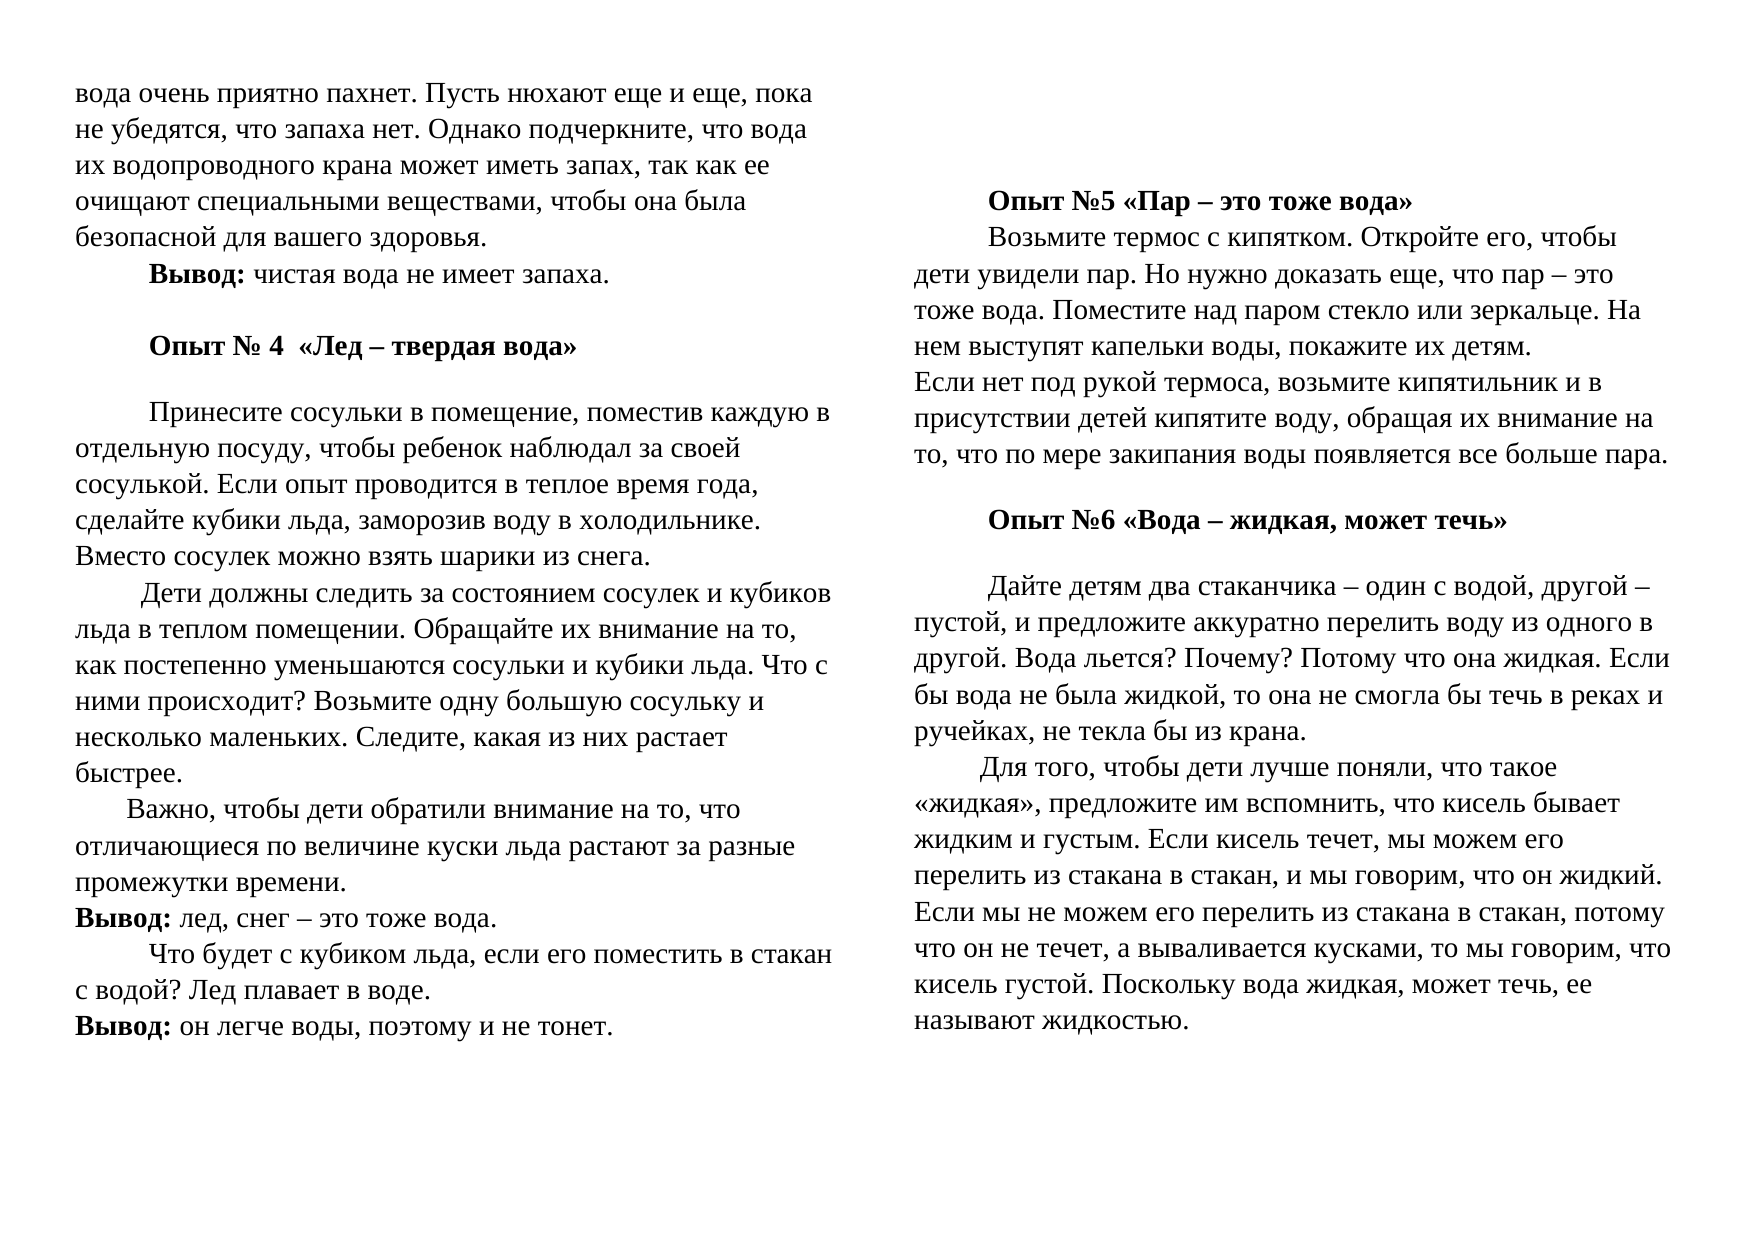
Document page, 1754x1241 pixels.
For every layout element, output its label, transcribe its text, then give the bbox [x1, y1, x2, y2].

text Опыт № 4 «Лед – твердая вода» [75, 328, 840, 392]
text Дайте детям два стаканчика – один с водой, другой – пустой, и предложите аккуратно перелить воду из одного в другой. Вода льется? Почему? Потому что она жидкая. Если бы вода не была жидкой, то она не смогла бы течь в реках и ручейках, не текла бы из крана. Для того, чтобы дети лучше поняли, что такое «жидкая», предложите им вспомнить, что кисель бывает жидким и густым. Если кисель течет, мы можем его перелить из стакана в стакан, и мы говорим, что он жидкий. Если мы не можем его перелить из стакана в стакан, потому что он не течет, а вываливается кусками, то мы говорим, что кисель густой. Поскольку вода жидкая, может течь, ее называют жидкостью. [914, 568, 1679, 1066]
text Вывод: чистая вода не имеет запаха. [75, 256, 840, 289]
text Опыт №6 «Вода – жидкая, может течь» [914, 502, 1679, 566]
text Что будет с кубиком льда, если его поместить в стакан с водой? Лед плавает в воде. Вывод: он легче воды, поэтому и не тонет. [75, 936, 840, 1072]
text Опыт №5 «Пар – это тоже вода» [914, 183, 1679, 217]
text Принесите сосульки в помещение, поместив каждую в отдельную посуду, чтобы ребенок наблюдал за своей сосулькой. Если опыт проводится в теплое время года, сделайте кубики льда, заморозив воду в холодильнике. Вместо сосулек можно взять шарики из снега. Дети должны следить за состоянием сосулек и кубиков льда в теплом помещении. Обращайте их внимание на то, как постепенно уменьшаются сосульки и кубики льда. Что с ними происходит? Возьмите одну большую сосульку и несколько маленьких. Следите, какая из них растает быстрее. Важно, чтобы дети обратили внимание на то, что отличающиеся по величине куски льда растают за разные промежутки времени. Вывод: лед, снег – это тоже вода. [75, 394, 840, 933]
text Возьмите термос с кипятком. Откройте его, чтобы дети увидели пар. Но нужно доказать еще, что пар – это тоже вода. Поместите над паром стекло или зеркальце. На нем выступят капельки воды, покажите их детям. Если нет под рукой термоса, возьмите кипятильник и в присутствии детей кипятите воду, обращая их внимание на то, что по мере закипания воды появляется все больше пара. [914, 219, 1679, 500]
